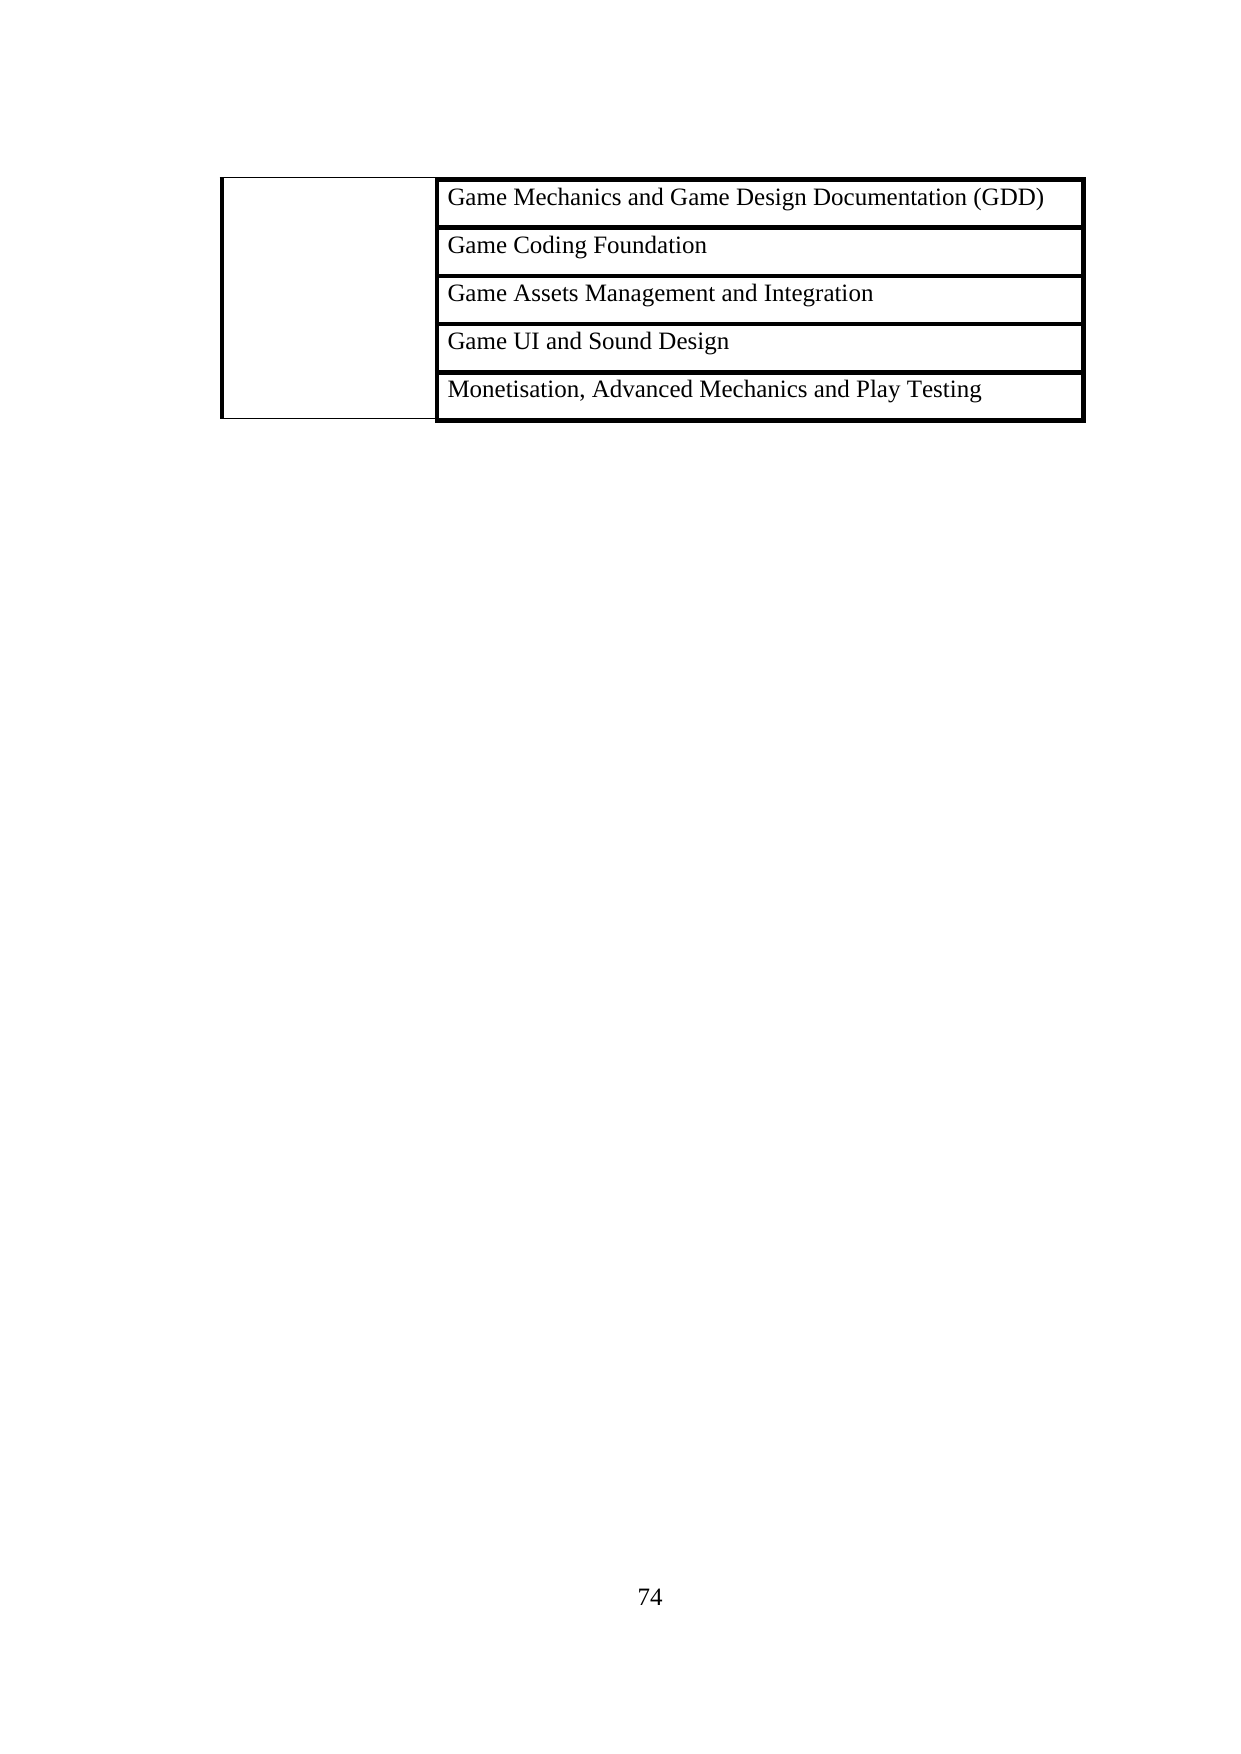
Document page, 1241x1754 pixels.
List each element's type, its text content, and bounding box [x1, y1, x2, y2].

table_cell Game Assets Management and Integration [439, 278, 1081, 322]
table_cell Monetisation, Advanced Mechanics and Play Testing [439, 375, 1081, 418]
table_cell Game UI and Sound Design [439, 326, 1081, 370]
table_cell Game Mechanics and Game Design Documentation (GDD) [439, 182, 1081, 225]
table_cell Game Coding Foundation [439, 230, 1081, 273]
